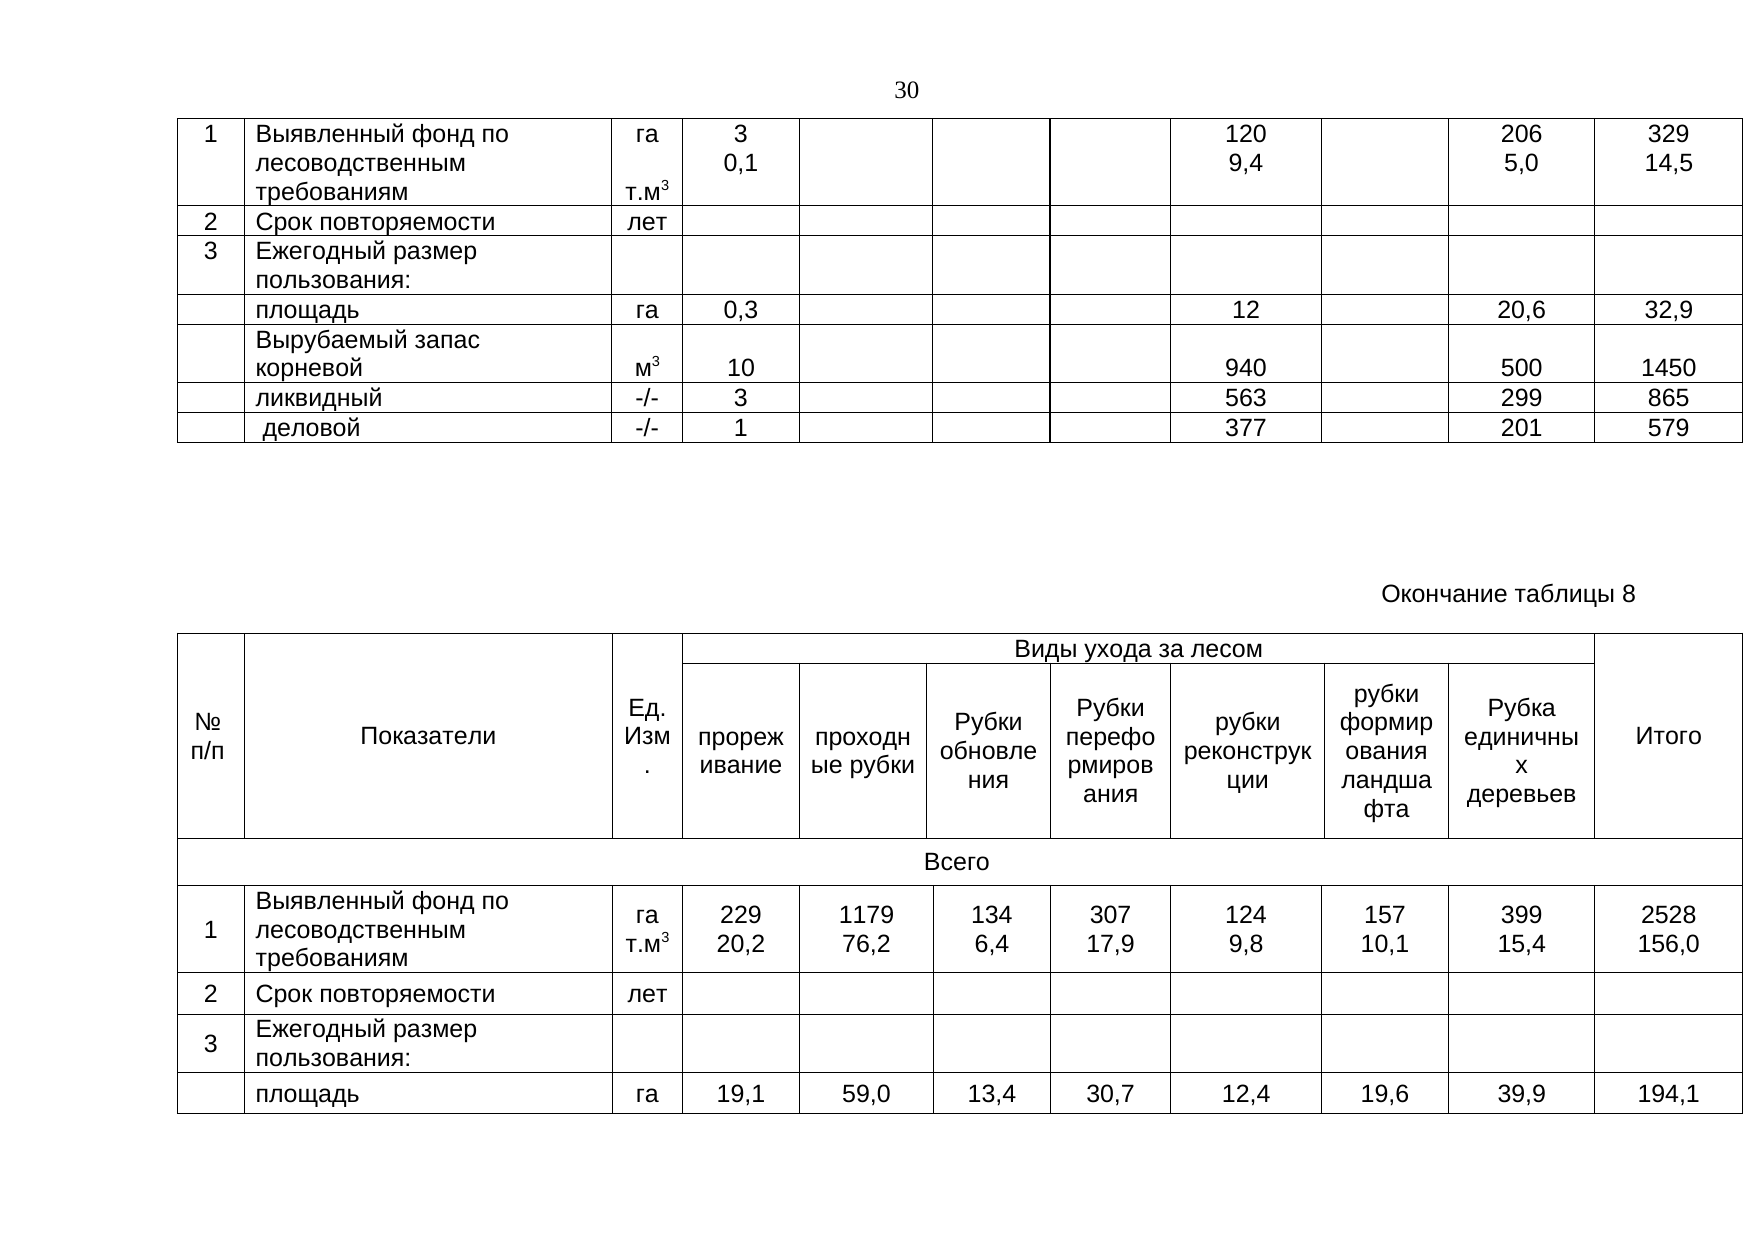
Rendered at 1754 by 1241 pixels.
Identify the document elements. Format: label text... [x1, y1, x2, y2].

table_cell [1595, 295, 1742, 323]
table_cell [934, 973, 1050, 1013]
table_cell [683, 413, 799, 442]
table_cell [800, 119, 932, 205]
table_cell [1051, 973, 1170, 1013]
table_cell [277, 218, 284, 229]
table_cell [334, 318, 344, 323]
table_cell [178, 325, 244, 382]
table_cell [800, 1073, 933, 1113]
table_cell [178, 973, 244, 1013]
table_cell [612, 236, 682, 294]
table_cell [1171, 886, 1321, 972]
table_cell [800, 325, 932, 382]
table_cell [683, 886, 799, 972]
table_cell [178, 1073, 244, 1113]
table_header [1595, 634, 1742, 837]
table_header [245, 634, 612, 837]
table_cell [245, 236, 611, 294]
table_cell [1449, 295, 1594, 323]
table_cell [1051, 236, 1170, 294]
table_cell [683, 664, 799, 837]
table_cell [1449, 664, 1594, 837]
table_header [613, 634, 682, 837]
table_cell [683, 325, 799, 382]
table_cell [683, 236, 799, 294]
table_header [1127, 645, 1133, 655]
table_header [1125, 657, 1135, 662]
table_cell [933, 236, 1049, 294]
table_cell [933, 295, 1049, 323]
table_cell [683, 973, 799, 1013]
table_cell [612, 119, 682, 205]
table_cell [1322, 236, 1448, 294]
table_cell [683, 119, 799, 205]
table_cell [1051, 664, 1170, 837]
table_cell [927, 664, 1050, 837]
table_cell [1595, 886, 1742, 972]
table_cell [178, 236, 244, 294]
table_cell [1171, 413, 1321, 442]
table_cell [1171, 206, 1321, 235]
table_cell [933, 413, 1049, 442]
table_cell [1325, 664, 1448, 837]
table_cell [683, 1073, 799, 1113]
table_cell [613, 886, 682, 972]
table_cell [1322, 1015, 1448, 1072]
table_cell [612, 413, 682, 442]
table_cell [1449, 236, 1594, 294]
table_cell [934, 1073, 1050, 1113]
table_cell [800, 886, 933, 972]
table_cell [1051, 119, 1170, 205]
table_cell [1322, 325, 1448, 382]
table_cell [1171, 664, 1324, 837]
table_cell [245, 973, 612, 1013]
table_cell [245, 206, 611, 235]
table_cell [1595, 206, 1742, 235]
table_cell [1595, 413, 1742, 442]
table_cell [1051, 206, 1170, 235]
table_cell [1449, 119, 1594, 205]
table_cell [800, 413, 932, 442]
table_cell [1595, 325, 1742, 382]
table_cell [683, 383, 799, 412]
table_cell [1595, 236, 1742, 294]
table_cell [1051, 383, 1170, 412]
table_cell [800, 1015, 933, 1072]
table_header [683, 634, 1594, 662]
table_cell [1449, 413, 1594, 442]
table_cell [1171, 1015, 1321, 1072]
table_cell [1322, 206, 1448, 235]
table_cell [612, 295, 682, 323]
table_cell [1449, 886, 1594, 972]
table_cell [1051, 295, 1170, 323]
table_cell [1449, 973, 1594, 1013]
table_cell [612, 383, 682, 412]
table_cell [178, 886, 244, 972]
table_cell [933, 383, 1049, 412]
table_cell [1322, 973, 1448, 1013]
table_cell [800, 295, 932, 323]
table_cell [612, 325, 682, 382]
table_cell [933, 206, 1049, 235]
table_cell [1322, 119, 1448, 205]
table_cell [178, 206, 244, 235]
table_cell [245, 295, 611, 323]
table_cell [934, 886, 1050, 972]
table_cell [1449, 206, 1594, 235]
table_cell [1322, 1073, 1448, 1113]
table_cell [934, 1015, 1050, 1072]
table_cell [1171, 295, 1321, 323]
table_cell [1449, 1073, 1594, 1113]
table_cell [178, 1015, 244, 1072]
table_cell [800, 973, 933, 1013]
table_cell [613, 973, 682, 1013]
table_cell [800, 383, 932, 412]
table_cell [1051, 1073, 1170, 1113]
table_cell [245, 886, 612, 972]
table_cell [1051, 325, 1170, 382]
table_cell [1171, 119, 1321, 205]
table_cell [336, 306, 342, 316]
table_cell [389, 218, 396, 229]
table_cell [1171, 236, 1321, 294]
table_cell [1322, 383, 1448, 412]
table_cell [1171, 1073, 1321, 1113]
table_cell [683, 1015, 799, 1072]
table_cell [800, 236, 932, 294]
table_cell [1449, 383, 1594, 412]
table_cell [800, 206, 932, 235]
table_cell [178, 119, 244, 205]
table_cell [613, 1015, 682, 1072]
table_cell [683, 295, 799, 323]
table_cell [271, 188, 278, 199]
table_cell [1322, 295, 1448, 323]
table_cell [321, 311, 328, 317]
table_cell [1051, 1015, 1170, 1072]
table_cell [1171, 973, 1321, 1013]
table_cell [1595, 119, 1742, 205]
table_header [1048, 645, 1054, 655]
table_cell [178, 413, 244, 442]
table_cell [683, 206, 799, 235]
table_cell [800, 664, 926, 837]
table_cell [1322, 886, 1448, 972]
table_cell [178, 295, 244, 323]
text Окончание таблицы 8 [177, 579, 1636, 608]
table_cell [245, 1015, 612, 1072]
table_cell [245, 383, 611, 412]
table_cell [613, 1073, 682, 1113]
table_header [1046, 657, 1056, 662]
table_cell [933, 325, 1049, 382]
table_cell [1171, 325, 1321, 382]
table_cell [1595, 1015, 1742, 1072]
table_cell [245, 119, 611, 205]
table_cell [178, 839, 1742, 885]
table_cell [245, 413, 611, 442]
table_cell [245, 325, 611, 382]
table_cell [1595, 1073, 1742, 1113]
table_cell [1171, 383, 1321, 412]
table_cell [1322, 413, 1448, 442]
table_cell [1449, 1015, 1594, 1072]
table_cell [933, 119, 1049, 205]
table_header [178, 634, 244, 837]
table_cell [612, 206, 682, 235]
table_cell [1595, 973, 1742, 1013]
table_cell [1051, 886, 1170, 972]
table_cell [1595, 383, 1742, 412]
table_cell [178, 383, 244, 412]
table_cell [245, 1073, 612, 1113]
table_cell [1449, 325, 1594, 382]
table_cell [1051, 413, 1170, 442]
